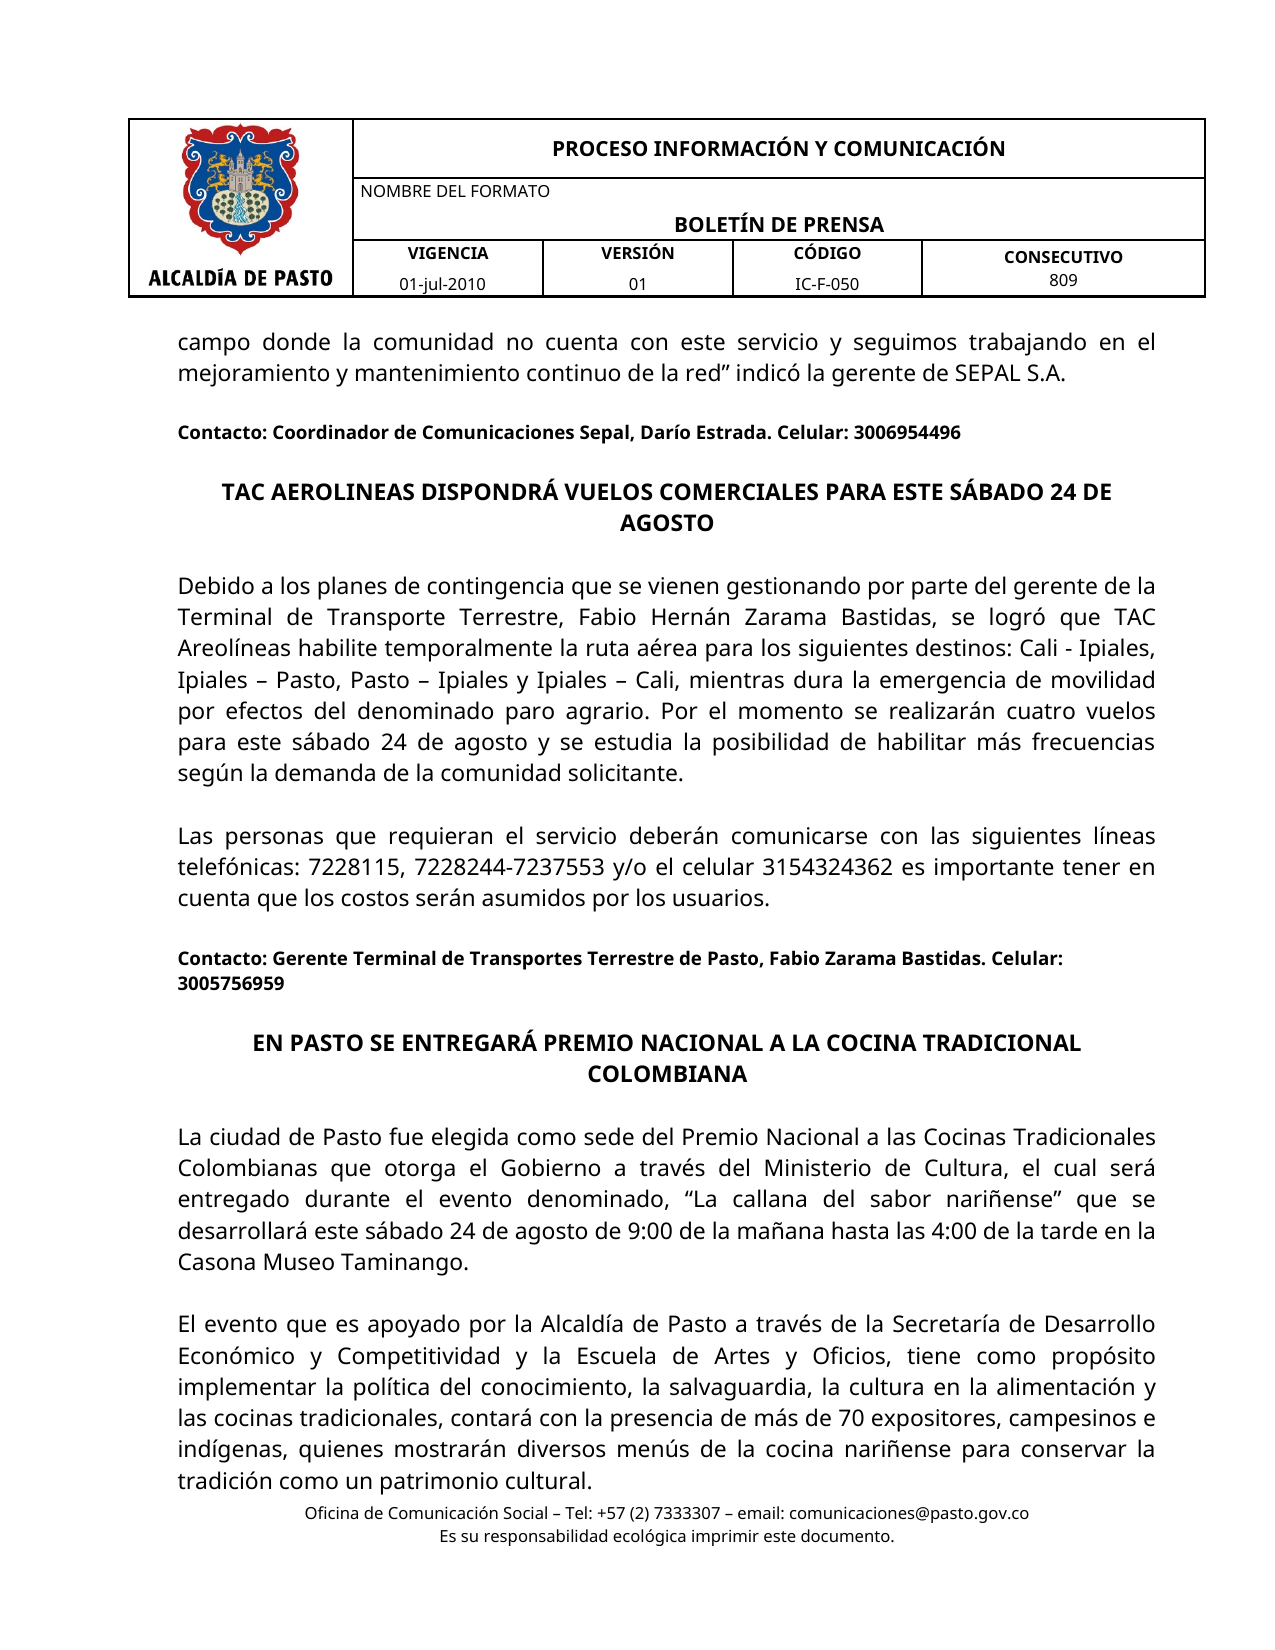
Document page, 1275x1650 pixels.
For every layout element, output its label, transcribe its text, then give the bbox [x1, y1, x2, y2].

text Contacto: Gerente Terminal de Transportes Terrestre de Pasto, Fabio Zarama Bastidas. Celular: 3005756959 [177, 945, 1157, 996]
text Las personas que requieran el servicio deberán comunicarse con las siguientes líneas telefónicas: 7228115, 7228244-7237553 y/o el celular 3154324362 es importante tener en cuenta que los costos serán asumidos por los usuarios. [177, 820, 1157, 913]
text TAC AEROLINEAS DISPONDRÁ VUELOS COMERCIALES PARA ESTE SÁBADO 24 DE AGOSTO [177, 476, 1157, 538]
text Debido a los planes de contingencia que se vienen gestionando por parte del gerente de la Terminal de Transporte Terrestre, Fabio Hernán Zarama Bastidas, se logró que TAC Areolíneas habilite temporalmente la ruta aérea para los siguientes destinos: Cali - Ipiales, Ipiales – Pasto, Pasto – Ipiales y Ipiales – Cali, mientras dura la emergencia de movilidad por efectos del denominado paro agrario. Por el momento se realizarán cuatro vuelos para este sábado 24 de agosto y se estudia la posibilidad de habilitar más frecuencias según la demanda de la comunidad solicitante. [177, 570, 1157, 788]
picture [135, 120, 344, 286]
text El evento que es apoyado por la Alcaldía de Pasto a través de la Secretaría de Desarrollo Económico y Competitividad y la Escuela de Artes y Oficios, tiene como propósito implementar la política del conocimiento, la salvaguardia, la cultura en la alimentación y las cocinas tradicionales, contará con la presencia de más de 70 expositores, campesinos e indígenas, quienes mostrarán diversos menús de la cocina nariñense para conservar la tradición como un patrimonio cultural. [177, 1308, 1157, 1496]
text La ciudad de Pasto fue elegida como sede del Premio Nacional a las Cocinas Tradicionales Colombianas que otorga el Gobierno a través del Ministerio de Cultura, el cual será entregado durante el evento denominado, “La callana del sabor nariñense” que se desarrollará este sábado 24 de agosto de 9:00 de la mañana hasta las 4:00 de la tarde en la Casona Museo Taminango. [177, 1121, 1157, 1277]
text Contacto: Coordinador de Comunicaciones Sepal, Darío Estrada. Celular: 3006954496 [177, 419, 1157, 445]
text EN PASTO SE ENTREGARÁ PREMIO NACIONAL A LA COCINA TRADICIONAL COLOMBIANA [177, 1027, 1157, 1089]
